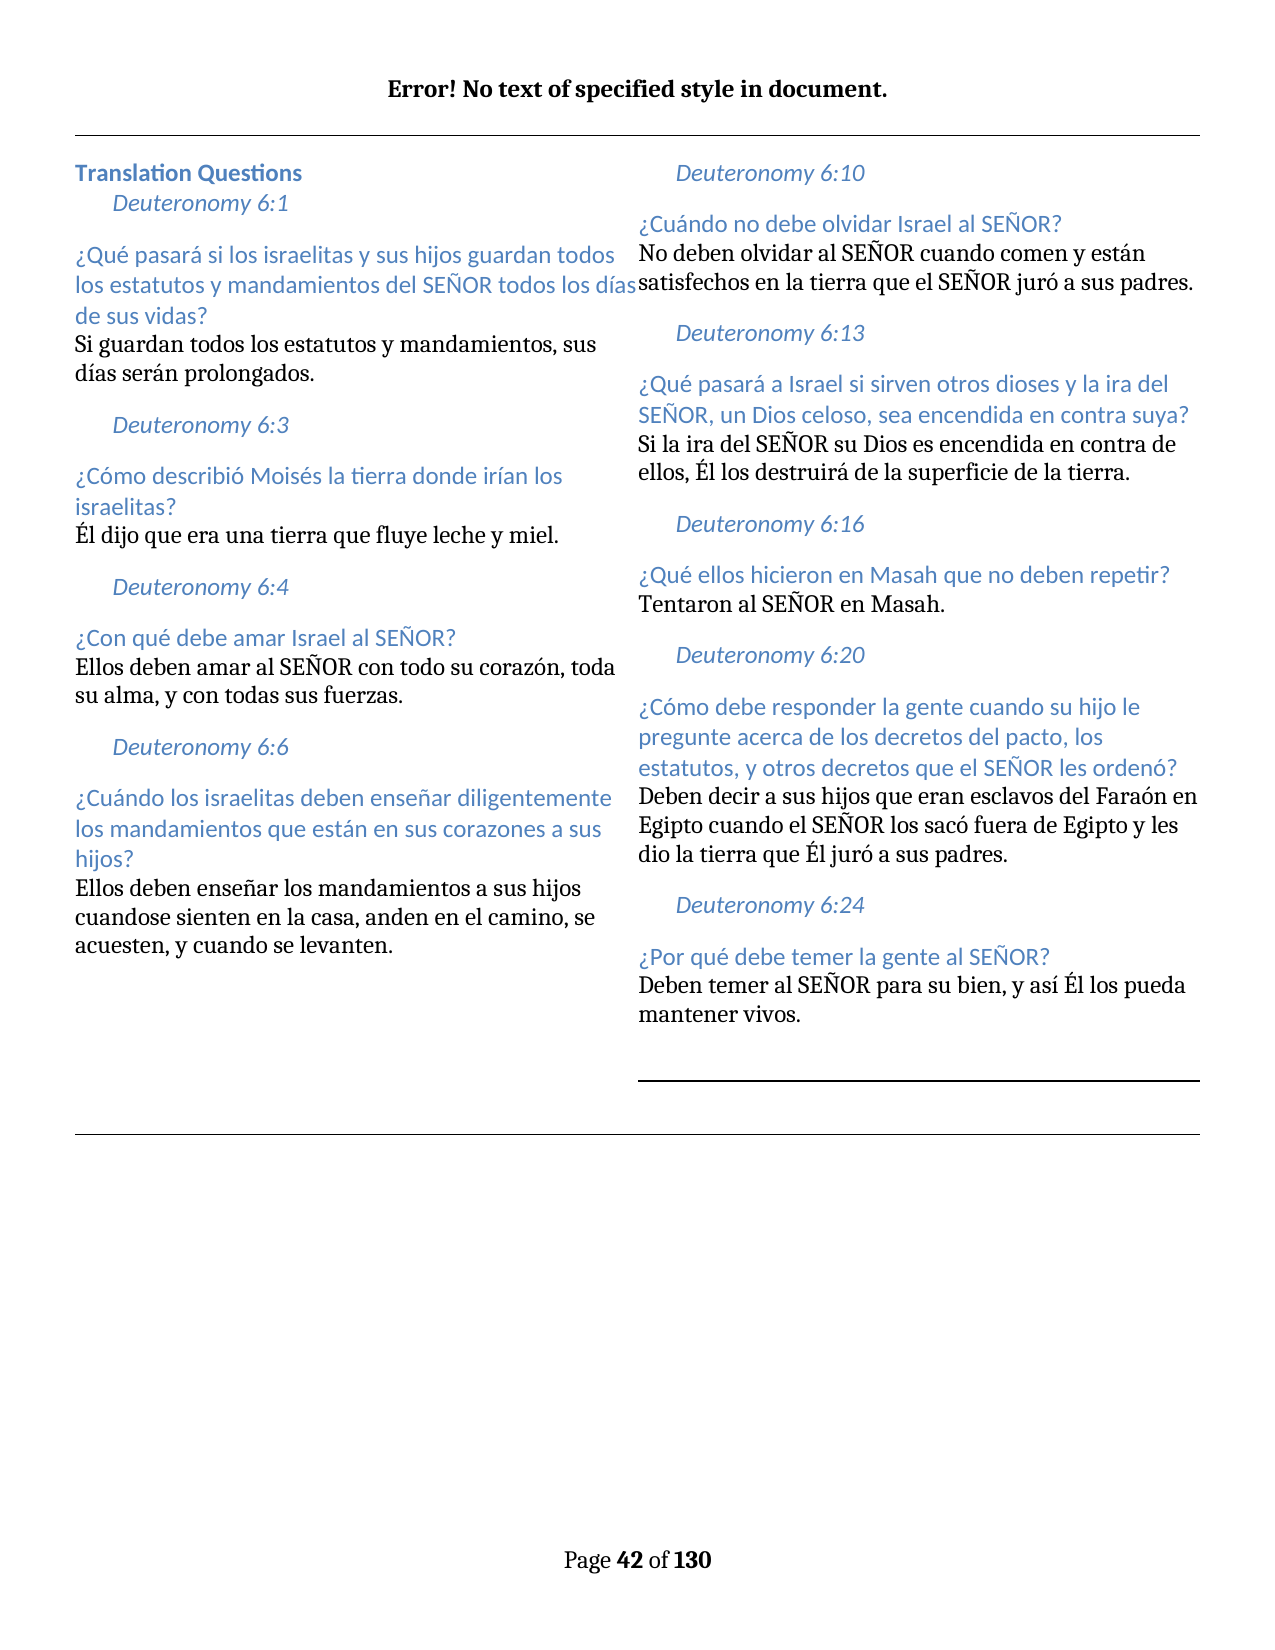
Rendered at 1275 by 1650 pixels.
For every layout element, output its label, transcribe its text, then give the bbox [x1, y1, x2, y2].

subtitle Deuteronomy 6:24 [638, 889, 1200, 920]
subtitle Deuteronomy 6:4 [75, 571, 637, 601]
subtitle ¿Cuándo los israelitas deben enseñar diligentemente los mandamientos que están en sus corazones a sus hijos? [75, 782, 637, 874]
subtitle ¿Cómo debe responder la gente cuando su hijo le pregunte acerca de los decretos del pacto, los estatutos, y otros decretos que el SEÑOR les ordenó? [638, 691, 1200, 782]
subtitle Deuteronomy 6:10 [638, 157, 1200, 187]
text Deben decir a sus hijos que eran esclavos del Faraón en Egipto cuando el SEÑOR los sacó fuera de Egipto y les dio la tierra que Él juró a sus padres. [638, 782, 1200, 868]
subtitle Deuteronomy 6:3 [75, 409, 637, 439]
text Ellos deben enseñar los mandamientos a sus hijos cuandose sienten en la casa, anden en el camino, se acuesten, y cuando se levanten. [75, 874, 637, 960]
subtitle Translation Questions [75, 157, 637, 187]
text Si guardan todos los estatutos y mandamientos, sus días serán prolongados. [75, 330, 637, 388]
subtitle Deuteronomy 6:20 [638, 639, 1200, 670]
subtitle ¿Por qué debe temer la gente al SEÑOR? [638, 941, 1200, 971]
subtitle ¿Cómo describió Moisés la tierra donde irían los israelitas? [75, 460, 637, 521]
subtitle ¿Qué pasará si los israelitas y sus hijos guardan todos los estatutos y mandamientos del SEÑOR todos los días de sus vidas? [75, 239, 637, 330]
subtitle Deuteronomy 6:16 [638, 508, 1200, 538]
subtitle Deuteronomy 6:1 [75, 187, 637, 218]
text Tentaron al SEÑOR en Masah. [638, 590, 1200, 618]
subtitle ¿Qué pasará a Israel si sirven otros dioses y la ira del SEÑOR, un Dios celoso, sea encendida en contra suya? [638, 368, 1200, 429]
subtitle ¿Con qué debe amar Israel al SEÑOR? [75, 622, 637, 653]
text Ellos deben amar al SEÑOR con todo su corazón, toda su alma, y con todas sus fuerzas. [75, 653, 637, 710]
text Si la ira del SEÑOR su Dios es encendida en contra de ellos, Él los destruirá de la superficie de la tierra. [638, 429, 1200, 487]
subtitle ¿Cuándo no debe olvidar Israel al SEÑOR? [638, 208, 1200, 239]
text Deben temer al SEÑOR para su bien, y así Él los pueda mantener vivos. [638, 971, 1200, 1029]
text No deben olvidar al SEÑOR cuando comen y están satisfechos en la tierra que el SEÑOR juró a sus padres. [638, 239, 1200, 296]
subtitle Deuteronomy 6:6 [75, 731, 637, 761]
text Él dijo que era una tierra que fluye leche y miel. [75, 521, 637, 550]
subtitle ¿Qué ellos hicieron en Masah que no deben repetir? [638, 559, 1200, 590]
subtitle Deuteronomy 6:13 [638, 317, 1200, 348]
